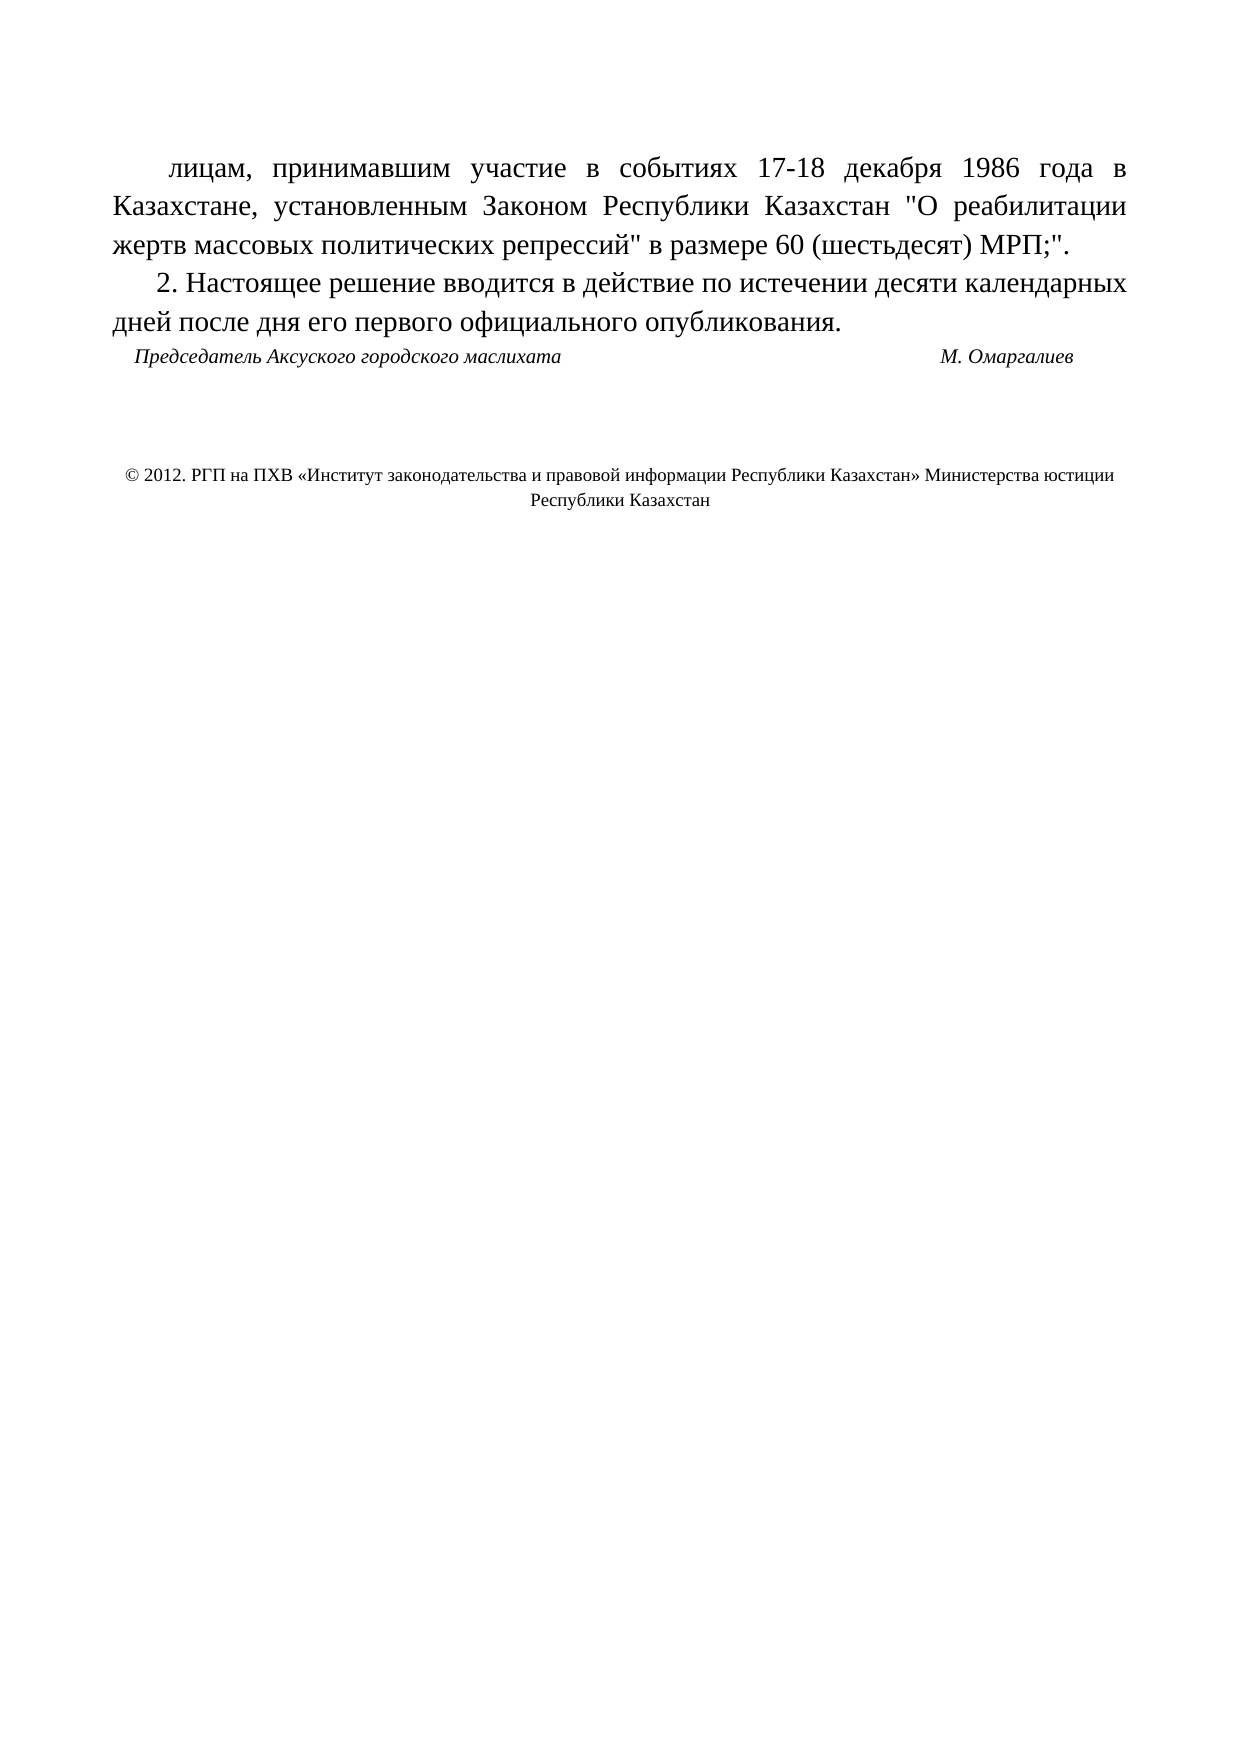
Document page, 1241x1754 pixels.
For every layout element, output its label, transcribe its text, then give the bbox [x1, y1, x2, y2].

text © 2012. РГП на ПХВ «Институт законодательства и правовой информации Республики Казахстан» Министерства юстиции Республики Казахстан [112, 464, 1128, 511]
table_header М. Омаргалиев [939, 343, 1240, 374]
text 2. Настоящее решение вводится в действие по истечении десяти календарных дней после дня его первого официального опубликования. [112, 266, 1128, 338]
text лицам, принимавшим участие в событиях 17-18 декабря 1986 года в Казахстане, установленным Законом Республики Казахстан "О реабилитации жертв массовых политических репрессий" в размере 60 (шестьдесят) МРП;". [112, 150, 1128, 261]
table_header Председатель Аксуского городского маслихата [101, 343, 939, 374]
